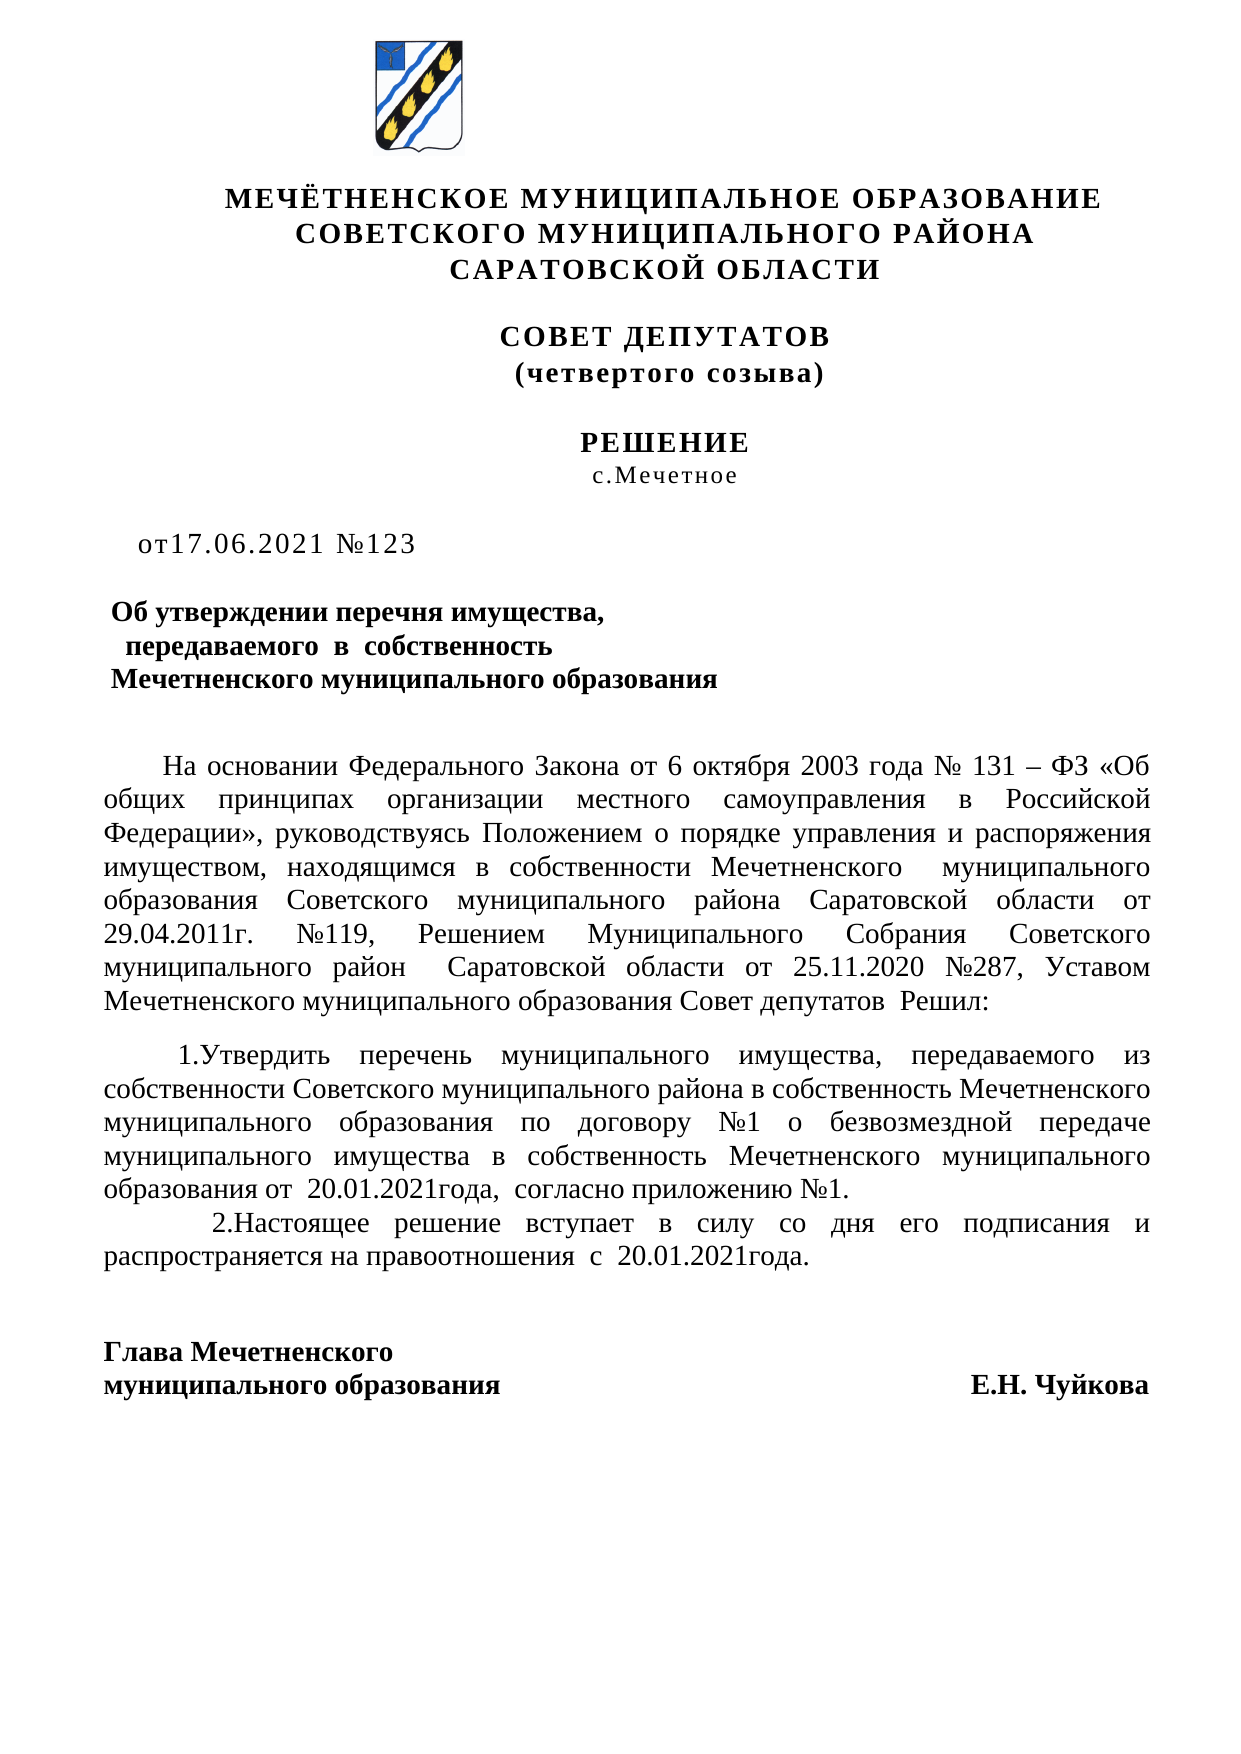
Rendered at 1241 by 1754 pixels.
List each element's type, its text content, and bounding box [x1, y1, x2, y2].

subtitle передаваемого в собственность [103, 628, 1152, 662]
subtitle Об утверждении перечня имущества, [103, 594, 1152, 628]
text муниципального образования Е.Н. Чуйкова [103, 1367, 1152, 1401]
text с.Мечетное [177, 460, 1152, 489]
text 1.Утвердить перечень муниципального имущества, передаваемого из собственности Советского муниципального района в собственность Мечетненского муниципального образования по договору №1 о безвозмездной передаче муниципального имущества в собственность Мечетненского муниципального образования от 20.01.2021года, согласно приложению №1. [103, 1037, 1152, 1205]
picture [373, 39, 465, 156]
text МЕЧЁТНЕНСКОЕ МУНИЦИПАЛЬНОЕ ОБРАЗОВАНИЕ СОВЕТСКОГО МУНИЦИПАЛЬНОГО РАЙОНА [177, 181, 1152, 250]
text 2.Настоящее решение вступает в силу со дня его подписания и распространяется на правоотношения с 20.01.2021года. [103, 1205, 1152, 1272]
text Глава Мечетненского [103, 1334, 1152, 1367]
text от17.06.2021 №123 [118, 526, 1152, 559]
subtitle Мечетненского муниципального образования [103, 662, 1152, 695]
text РЕШЕНИЕ [177, 425, 1152, 459]
text СОВЕТ ДЕПУТАТОВ [177, 319, 1152, 353]
text (четвертого созыва) [177, 355, 1152, 388]
text САРАТОВСКОЙ ОБЛАСТИ [177, 252, 1152, 285]
text На основании Федерального Закона от 6 октября 2003 года № 131 – ФЗ «Об общих принципах организации местного самоуправления в Российской Федерации», руководствуясь Положением о порядке управления и распоряжения имуществом, находящимся в собственности Мечетненского муниципального образования Советского муниципального района Саратовской области от 29.04.2011г. №119, Решением Муниципального Собрания Советского муниципального район Саратовской области от 25.11.2020 №287, Уставом Мечетненского муниципального образования Совет депутатов Решил: [103, 748, 1152, 1016]
